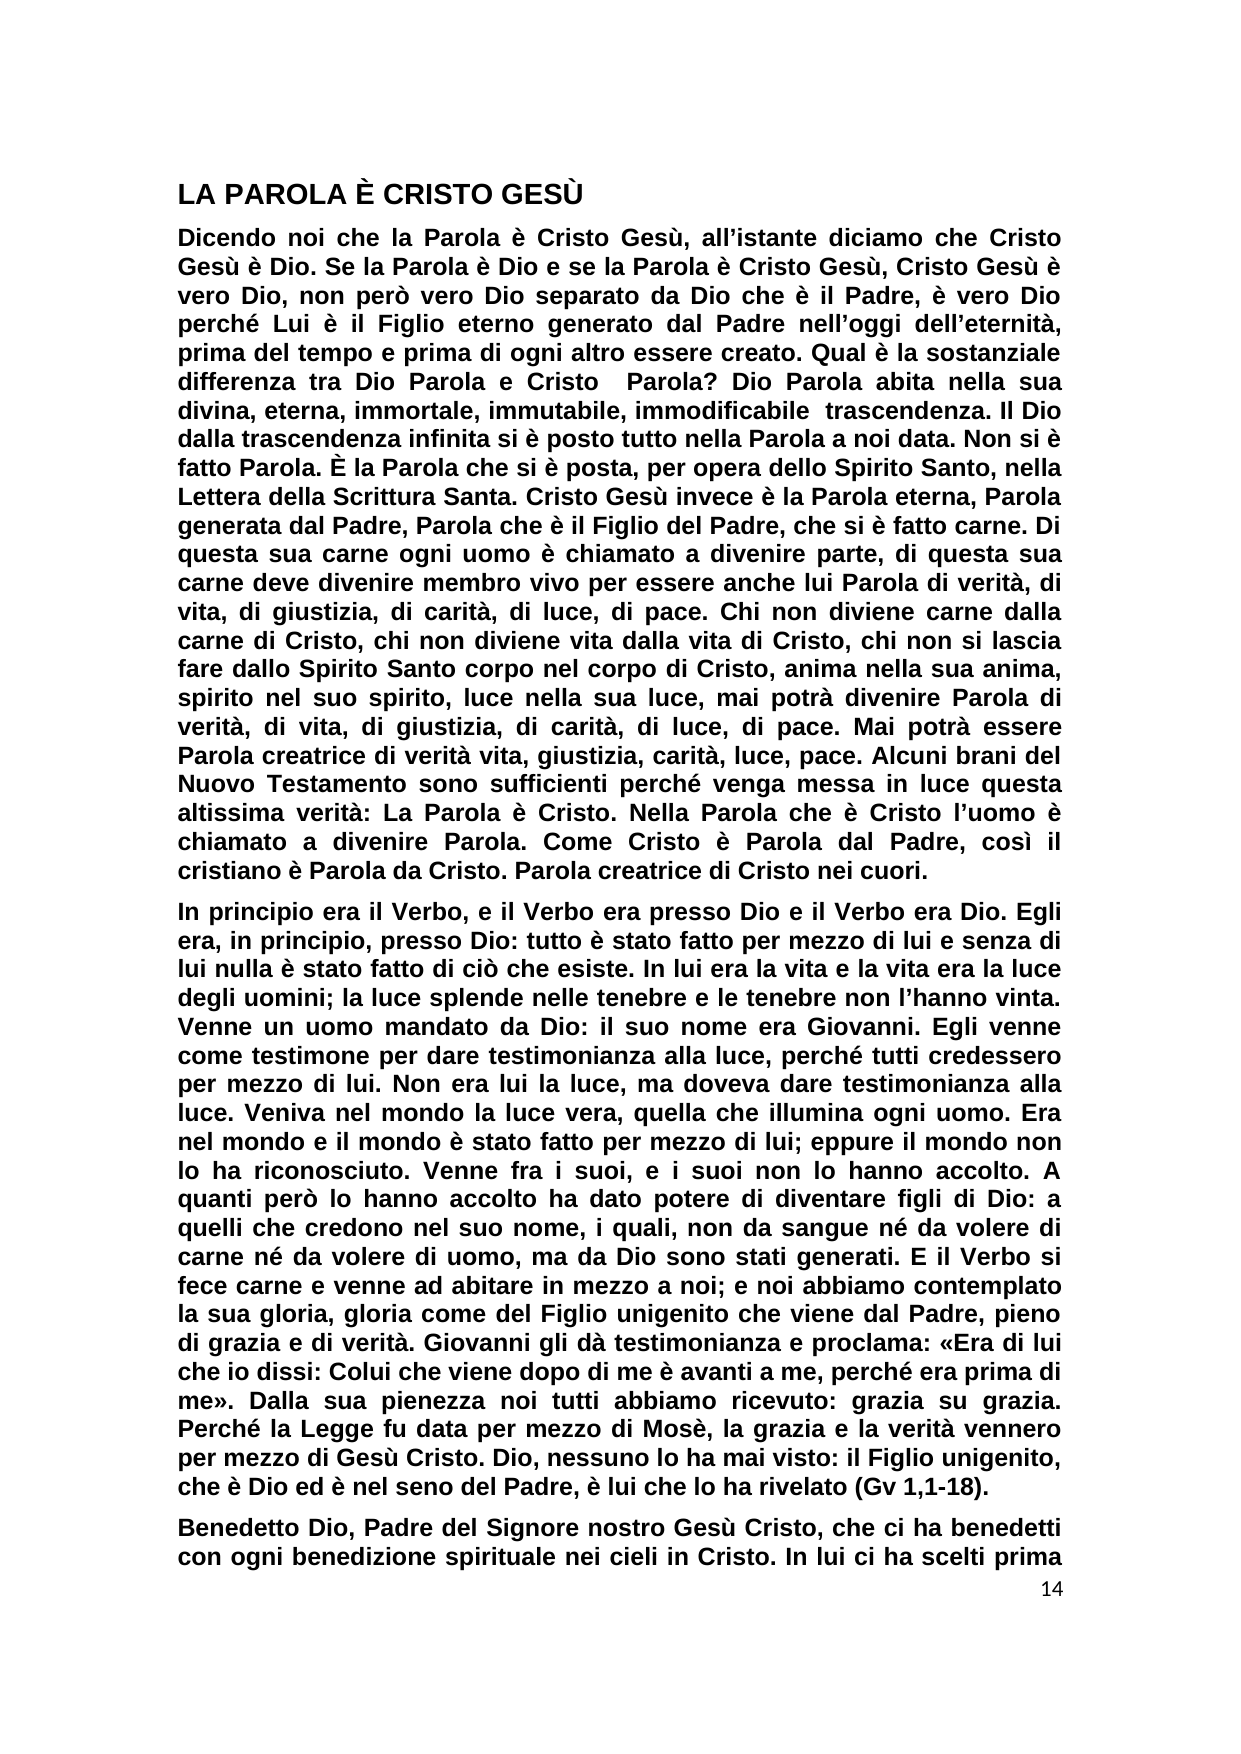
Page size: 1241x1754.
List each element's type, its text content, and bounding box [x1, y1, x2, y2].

text LA PAROLA È CRISTO GESÙ [177, 177, 1063, 211]
text Dicendo noi che la Parola è Cristo Gesù, all’istante diciamo che Cristo Gesù è Dio. Se la Parola è Dio e se la Parola è Cristo Gesù, Cristo Gesù è vero Dio, non però vero Dio separato da Dio che è il Padre, è vero Dio perché Lui è il Figlio eterno generato dal Padre nell’oggi dell’eternità, prima del tempo e prima di ogni altro essere creato. Qual è la sostanziale differenza tra Dio Parola e Cristo Parola? Dio Parola abita nella sua divina, eterna, immortale, immutabile, immodificabile trascendenza. Il Dio dalla trascendenza infinita si è posto tutto nella Parola a noi data. Non si è fatto Parola. È la Parola che si è posta, per opera dello Spirito Santo, nella Lettera della Scrittura Santa. Cristo Gesù invece è la Parola eterna, Parola generata dal Padre, Parola che è il Figlio del Padre, che si è fatto carne. Di questa sua carne ogni uomo è chiamato a divenire parte, di questa sua carne deve divenire membro vivo per essere anche lui Parola di verità, di vita, di giustizia, di carità, di luce, di pace. Chi non diviene carne dalla carne di Cristo, chi non diviene vita dalla vita di Cristo, chi non si lascia fare dallo Spirito Santo corpo nel corpo di Cristo, anima nella sua anima, spirito nel suo spirito, luce nella sua luce, mai potrà divenire Parola di verità, di vita, di giustizia, di carità, di luce, di pace. Mai potrà essere Parola creatrice di verità vita, giustizia, carità, luce, pace. Alcuni brani del Nuovo Testamento sono sufficienti perché venga messa in luce questa altissima verità: La Parola è Cristo. Nella Parola che è Cristo l’uomo è chiamato a divenire Parola. Come Cristo è Parola dal Padre, così il cristiano è Parola da Cristo. Parola creatrice di Cristo nei cuori. [177, 223, 1063, 884]
text In principio era il Verbo, e il Verbo era presso Dio e il Verbo era Dio. Egli era, in principio, presso Dio: tutto è stato fatto per mezzo di lui e senza di lui nulla è stato fatto di ciò che esiste. In lui era la vita e la vita era la luce degli uomini; la luce splende nelle tenebre e le tenebre non l’hanno vinta. Venne un uomo mandato da Dio: il suo nome era Giovanni. Egli venne come testimone per dare testimonianza alla luce, perché tutti credessero per mezzo di lui. Non era lui la luce, ma doveva dare testimonianza alla luce. Veniva nel mondo la luce vera, quella che illumina ogni uomo. Era nel mondo e il mondo è stato fatto per mezzo di lui; eppure il mondo non lo ha riconosciuto. Venne fra i suoi, e i suoi non lo hanno accolto. A quanti però lo hanno accolto ha dato potere di diventare figli di Dio: a quelli che credono nel suo nome, i quali, non da sangue né da volere di carne né da volere di uomo, ma da Dio sono stati generati. E il Verbo si fece carne e venne ad abitare in mezzo a noi; e noi abbiamo contemplato la sua gloria, gloria come del Figlio unigenito che viene dal Padre, pieno di grazia e di verità. Giovanni gli dà testimonianza e proclama: «Era di lui che io dissi: Colui che viene dopo di me è avanti a me, perché era prima di me». Dalla sua pienezza noi tutti abbiamo ricevuto: grazia su grazia. Perché la Legge fu data per mezzo di Mosè, la grazia e la verità vennero per mezzo di Gesù Cristo. Dio, nessuno lo ha mai visto: il Figlio unigenito, che è Dio ed è nel seno del Padre, è lui che lo ha rivelato (Gv 1,1-18). [177, 897, 1063, 1501]
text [177, 1513, 1063, 1571]
